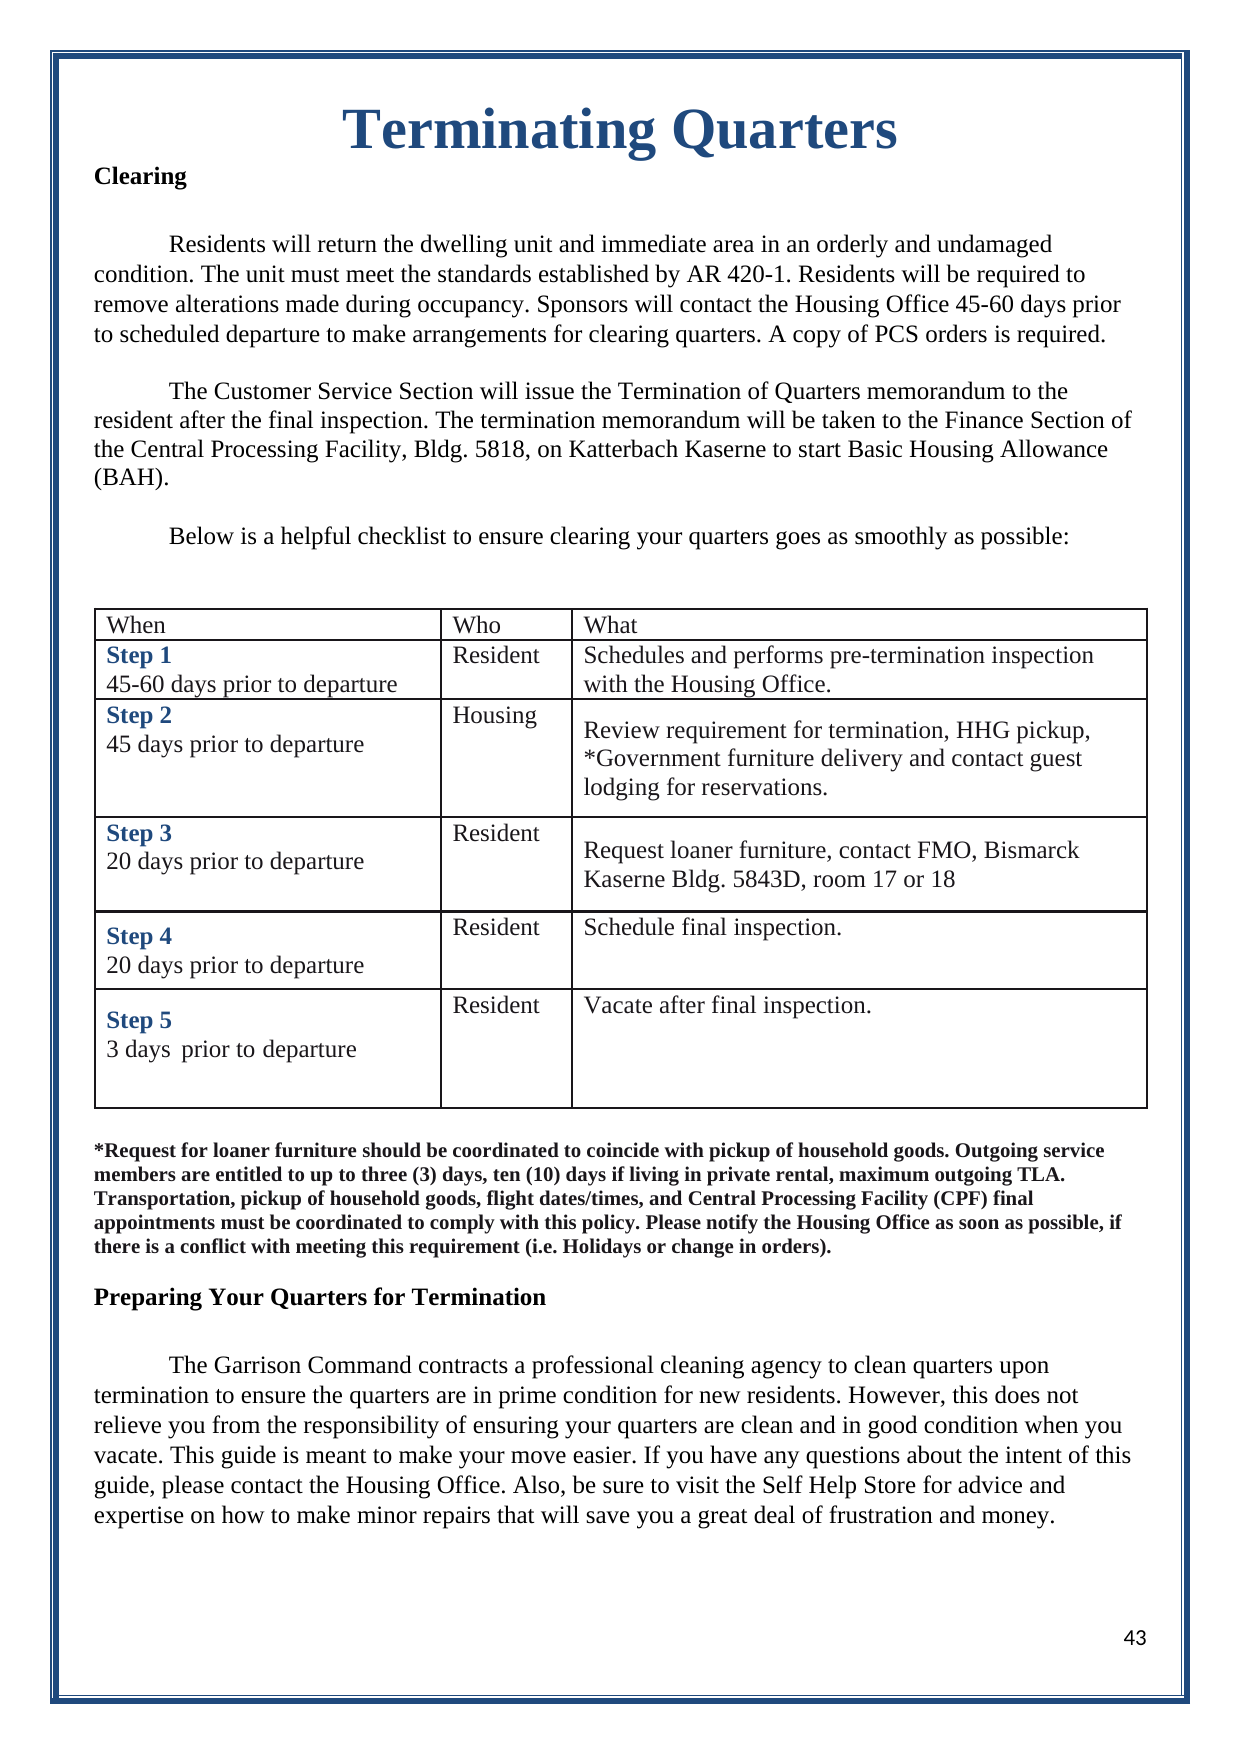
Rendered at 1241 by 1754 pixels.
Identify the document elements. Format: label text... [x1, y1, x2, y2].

table_cell Step 1 45-60 days prior to departure [96, 641, 440, 698]
table_header When [96, 610, 440, 638]
table_cell Housing [442, 700, 571, 816]
text Preparing Your Quarters for Termination [94, 1282, 1146, 1311]
table_cell Schedule final inspection. [573, 913, 1146, 988]
text The Garrison Command contracts a professional cleaning agency to clean quarters upon termination to ensure the quarters are in prime condition for new residents. However, this does not relieve you from the responsibility of ensuring your quarters are clean and in good condition when you vacate. This guide is meant to make your move easier. If you have any questions about the intent of this guide, please contact the Housing Office. Also, be sure to visit the Self Help Store for advice and expertise on how to make minor repairs that will save you a great deal of frustration and money. [94, 1349, 1146, 1529]
text Residents will return the dwelling unit and immediate area in an orderly and undamaged condition. The unit must meet the standards established by AR 420-1. Residents will be required to remove alterations made during occupancy. Sponsors will contact the Housing Office 45-60 days prior to scheduled departure to make arrangements for clearing quarters. A copy of PCS orders is required. [94, 227, 1146, 347]
table_cell Resident [442, 990, 571, 1107]
table_cell Resident [442, 818, 571, 910]
text Below is a helpful checklist to ensure clearing your quarters goes as smoothly as possible: [94, 521, 1146, 549]
table_cell Resident [442, 913, 571, 988]
table_cell Step 2 45 days prior to departure [96, 700, 440, 816]
table_cell Step 4 20 days prior to departure [96, 913, 440, 988]
text Clearing [94, 161, 1146, 189]
table_header Who [442, 610, 571, 638]
text Terminating Quarters [94, 94, 1146, 161]
table_cell Request loaner furniture, contact FMO, Bismarck Kaserne Bldg. 5843D, room 17 or 18 [573, 818, 1146, 910]
table_cell Step 3 20 days prior to departure [96, 818, 440, 910]
text *Request for loaner furniture should be coordinated to coincide with pickup of household goods. Outgoing service members are entitled to up to three (3) days, ten (10) days if living in private rental, maximum outgoing TLA. Transportation, pickup of household goods, flight dates/times, and Central Processing Facility (CPF) final appointments must be coordinated to comply with this policy. Please notify the Housing Office as soon as possible, if there is a conflict with meeting this requirement (i.e. Holidays or change in orders). [94, 1138, 1146, 1258]
table_cell Vacate after final inspection. [573, 990, 1146, 1107]
table_cell Resident [442, 641, 571, 698]
table_cell Step 5 3 days prior to departure [96, 990, 440, 1107]
text The Customer Service Section will issue the Termination of Quarters memorandum to the resident after the final inspection. The termination memorandum will be taken to the Finance Section of the Central Processing Facility, Bldg. 5818, on Katterbach Kaserne to start Basic Housing Allowance (BAH). [94, 376, 1146, 491]
table_cell Schedules and performs pre-termination inspection with the Housing Office. [573, 641, 1146, 698]
table_header What [573, 610, 1146, 638]
table_cell Review requirement for termination, HHG pickup, *Government furniture delivery and contact guest lodging for reservations. [573, 700, 1146, 816]
